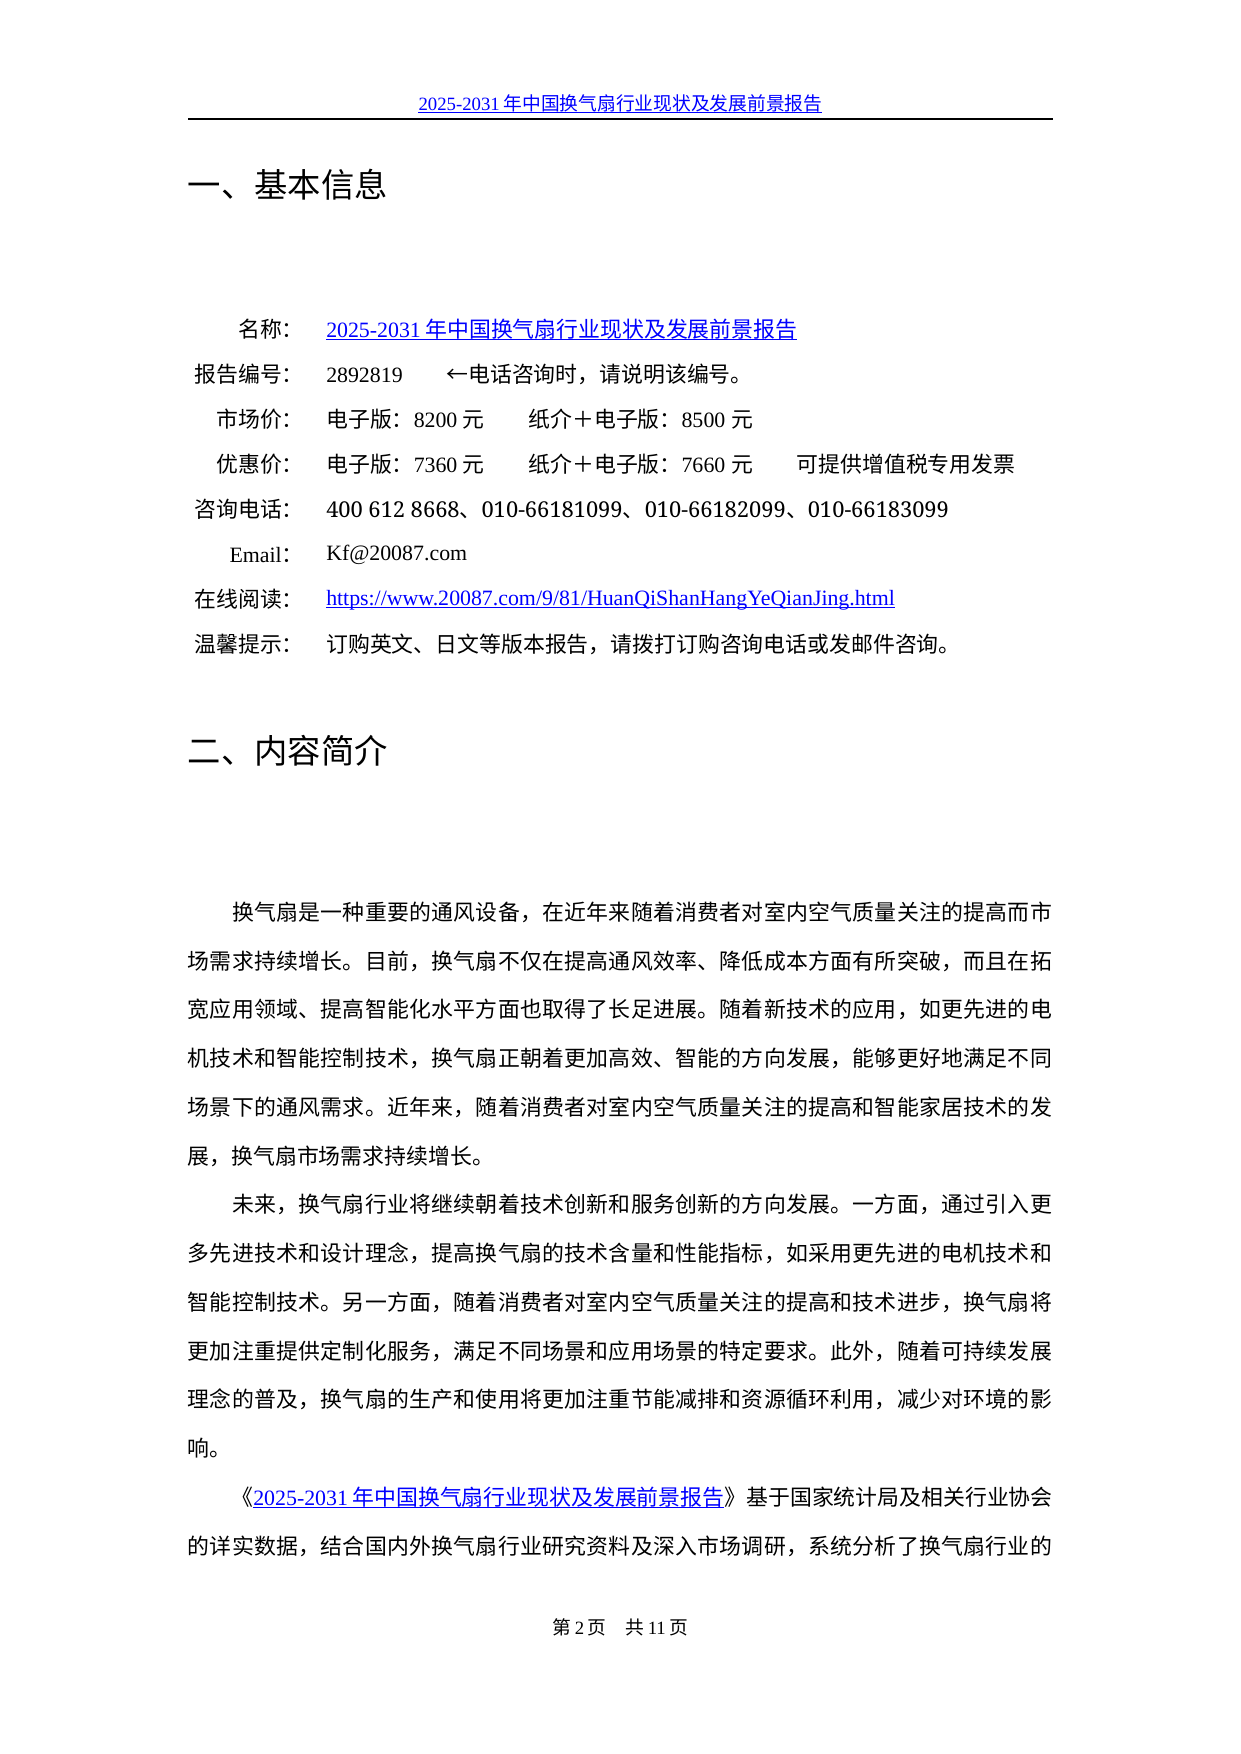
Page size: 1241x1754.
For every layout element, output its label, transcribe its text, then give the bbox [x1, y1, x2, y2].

table_cell 温馨提示： [167, 627, 315, 672]
table_cell 咨询电话： [167, 492, 315, 537]
table_cell 电子版：7360 元 纸介＋电子版：7660 元 可提供增值税专用发票 [315, 447, 1073, 492]
table_cell 订购英文、日文等版本报告，请拨打订购咨询电话或发邮件咨询。 [315, 627, 1073, 672]
table_cell 优惠价： [167, 447, 315, 492]
table_cell 电子版：8200 元 纸介＋电子版：8500 元 [315, 402, 1073, 447]
table_header 2025-2031年中国换气扇行业现状及发展前景报告 [315, 312, 1073, 357]
table_cell 2892819 ←电话咨询时，请说明该编号。 [315, 357, 1073, 402]
table_cell 400 612 8668、010-66181099、010-66182099、010-66183099 [315, 492, 1073, 537]
table_cell Kf@20087.com [315, 537, 1073, 582]
table_cell 市场价： [167, 402, 315, 447]
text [187, 894, 1053, 1561]
table_cell [315, 582, 1073, 627]
table_cell Email： [167, 537, 315, 582]
table_cell 报告编号： [167, 357, 315, 402]
title 一、基本信息 [187, 150, 1053, 215]
table_header 名称： [167, 312, 315, 357]
title 二、内容简介 [187, 717, 1053, 782]
table_cell 在线阅读： [167, 582, 315, 627]
